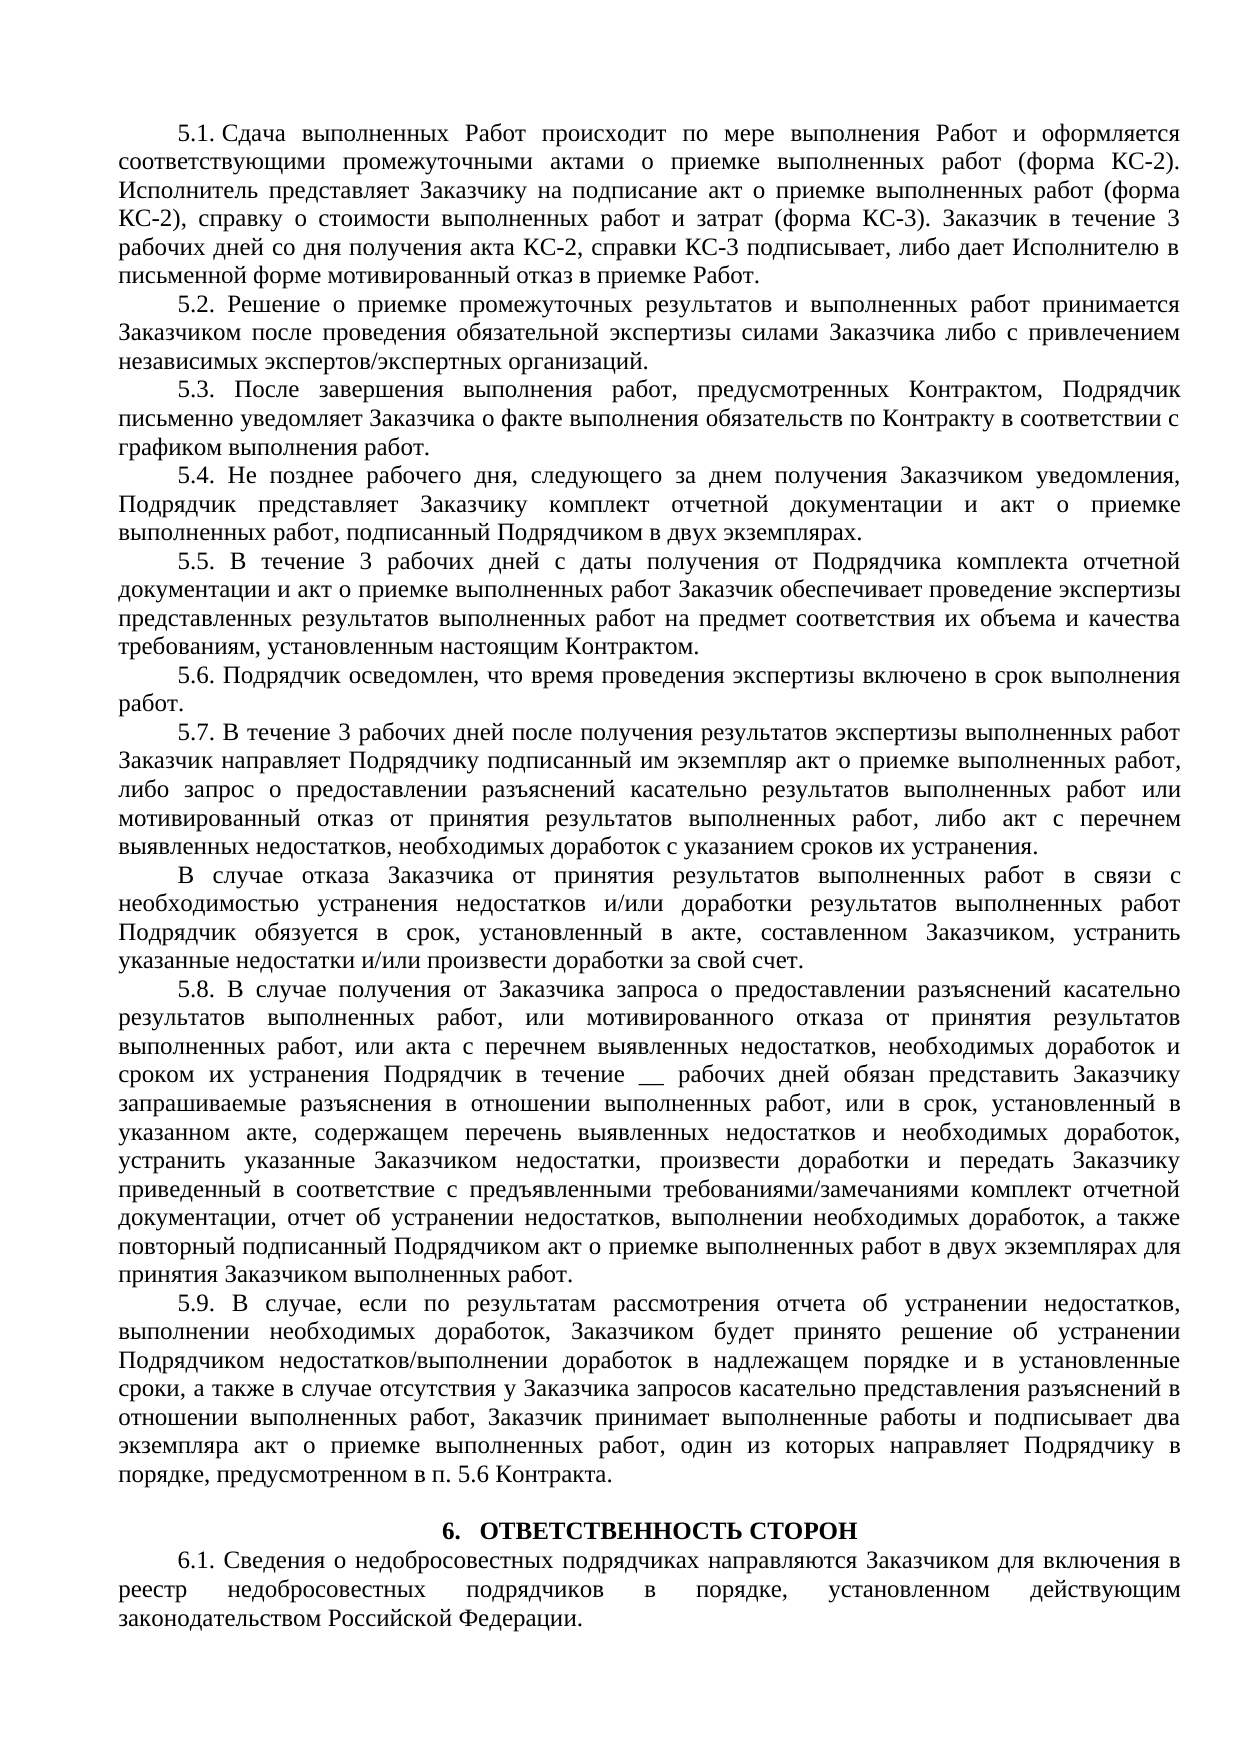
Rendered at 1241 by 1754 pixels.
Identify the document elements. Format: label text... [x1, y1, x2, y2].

text 5.6. Подрядчик осведомлен, что время проведения экспертизы включено в срок выполнения работ. [118, 660, 1181, 717]
text 5.5. В течение 3 рабочих дней с даты получения от Подрядчика комплекта отчетной документации и акт о приемке выполненных работ Заказчик обеспечивает проведение экспертизы представленных результатов выполненных работ на предмет соответствия их объема и качества требованиям, установленным настоящим Контрактом. [118, 546, 1181, 660]
text В случае отказа Заказчика от принятия результатов выполненных работ в связи с необходимостью устранения недостатков и/или доработки результатов выполненных работ Подрядчик обязуется в срок, установленный в акте, составленном Заказчиком, устранить указанные недостатки и/или произвести доработки за свой счет. [118, 860, 1181, 974]
text 5.2. Решение о приемке промежуточных результатов и выполненных работ принимается Заказчиком после проведения обязательной экспертизы силами Заказчика либо с привлечением независимых экспертов/экспертных организаций. [118, 289, 1181, 375]
list ОТВЕТСТВЕННОСТЬ СТОРОН [118, 1517, 1181, 1545]
text 5.4. Не позднее рабочего дня, следующего за днем получения Заказчиком уведомления, Подрядчик представляет Заказчику комплект отчетной документации и акт о приемке выполненных работ, подписанный Подрядчиком в двух экземплярах. [118, 461, 1181, 546]
text 5.3. После завершения выполнения работ, предусмотренных Контрактом, Подрядчик письменно уведомляет Заказчика о факте выполнения обязательств по Контракту в соответствии с графиком выполнения работ. [118, 375, 1181, 461]
text 5.7. В течение 3 рабочих дней после получения результатов экспертизы выполненных работ Заказчик направляет Подрядчику подписанный им экземпляр акт о приемке выполненных работ, либо запрос о предоставлении разъяснений касательно результатов выполненных работ или мотивированный отказ от принятия результатов выполненных работ, либо акт с перечнем выявленных недостатков, необходимых доработок с указанием сроков их устранения. [118, 717, 1181, 860]
text 6.1. Сведения о недобросовестных подрядчиках направляются Заказчиком для включения в реестр недобросовестных подрядчиков в порядке, установленном действующим законодательством Российской Федерации. [118, 1545, 1181, 1631]
text 5.8. В случае получения от Заказчика запроса о предоставлении разъяснений касательно результатов выполненных работ, или мотивированного отказа от принятия результатов выполненных работ, или акта с перечнем выявленных недостатков, необходимых доработок и сроком их устранения Подрядчик в течение __ рабочих дней обязан представить Заказчику запрашиваемые разъяснения в отношении выполненных работ, или в срок, установленный в указанном акте, содержащем перечень выявленных недостатков и необходимых доработок, устранить указанные Заказчиком недостатки, произвести доработки и передать Заказчику приведенный в соответствие с предъявленными требованиями/замечаниями комплект отчетной документации, отчет об устранении недостатков, выполнении необходимых доработок, а также повторный подписанный Подрядчиком акт о приемке выполненных работ в двух экземплярах для принятия Заказчиком выполненных работ. [118, 974, 1181, 1288]
text 5.9. В случае, если по результатам рассмотрения отчета об устранении недостатков, выполнении необходимых доработок, Заказчиком будет принято решение об устранении Подрядчиком недостатков/выполнении доработок в надлежащем порядке и в установленные сроки, а также в случае отсутствия у Заказчика запросов касательно представления разъяснений в отношении выполненных работ, Заказчик принимает выполненные работы и подписывает два экземпляра акт о приемке выполненных работ, один из которых направляет Подрядчику в порядке, предусмотренном в п. 5.6 Контракта. [118, 1288, 1181, 1488]
list Сдача выполненных Работ происходит по мере выполнения Работ и оформляется соответствующими промежуточными актами о приемке выполненных работ (форма КС-2). Исполнитель представляет Заказчику на подписание акт о приемке выполненных работ (форма КС-2), справку о стоимости выполненных работ и затрат (форма КС-3). Заказчик в течение 3 рабочих дней со дня получения акта КС-2, справки КС-3 подписывает, либо дает Исполнителю в письменной форме мотивированный отказ в приемке Работ. [118, 118, 1181, 289]
